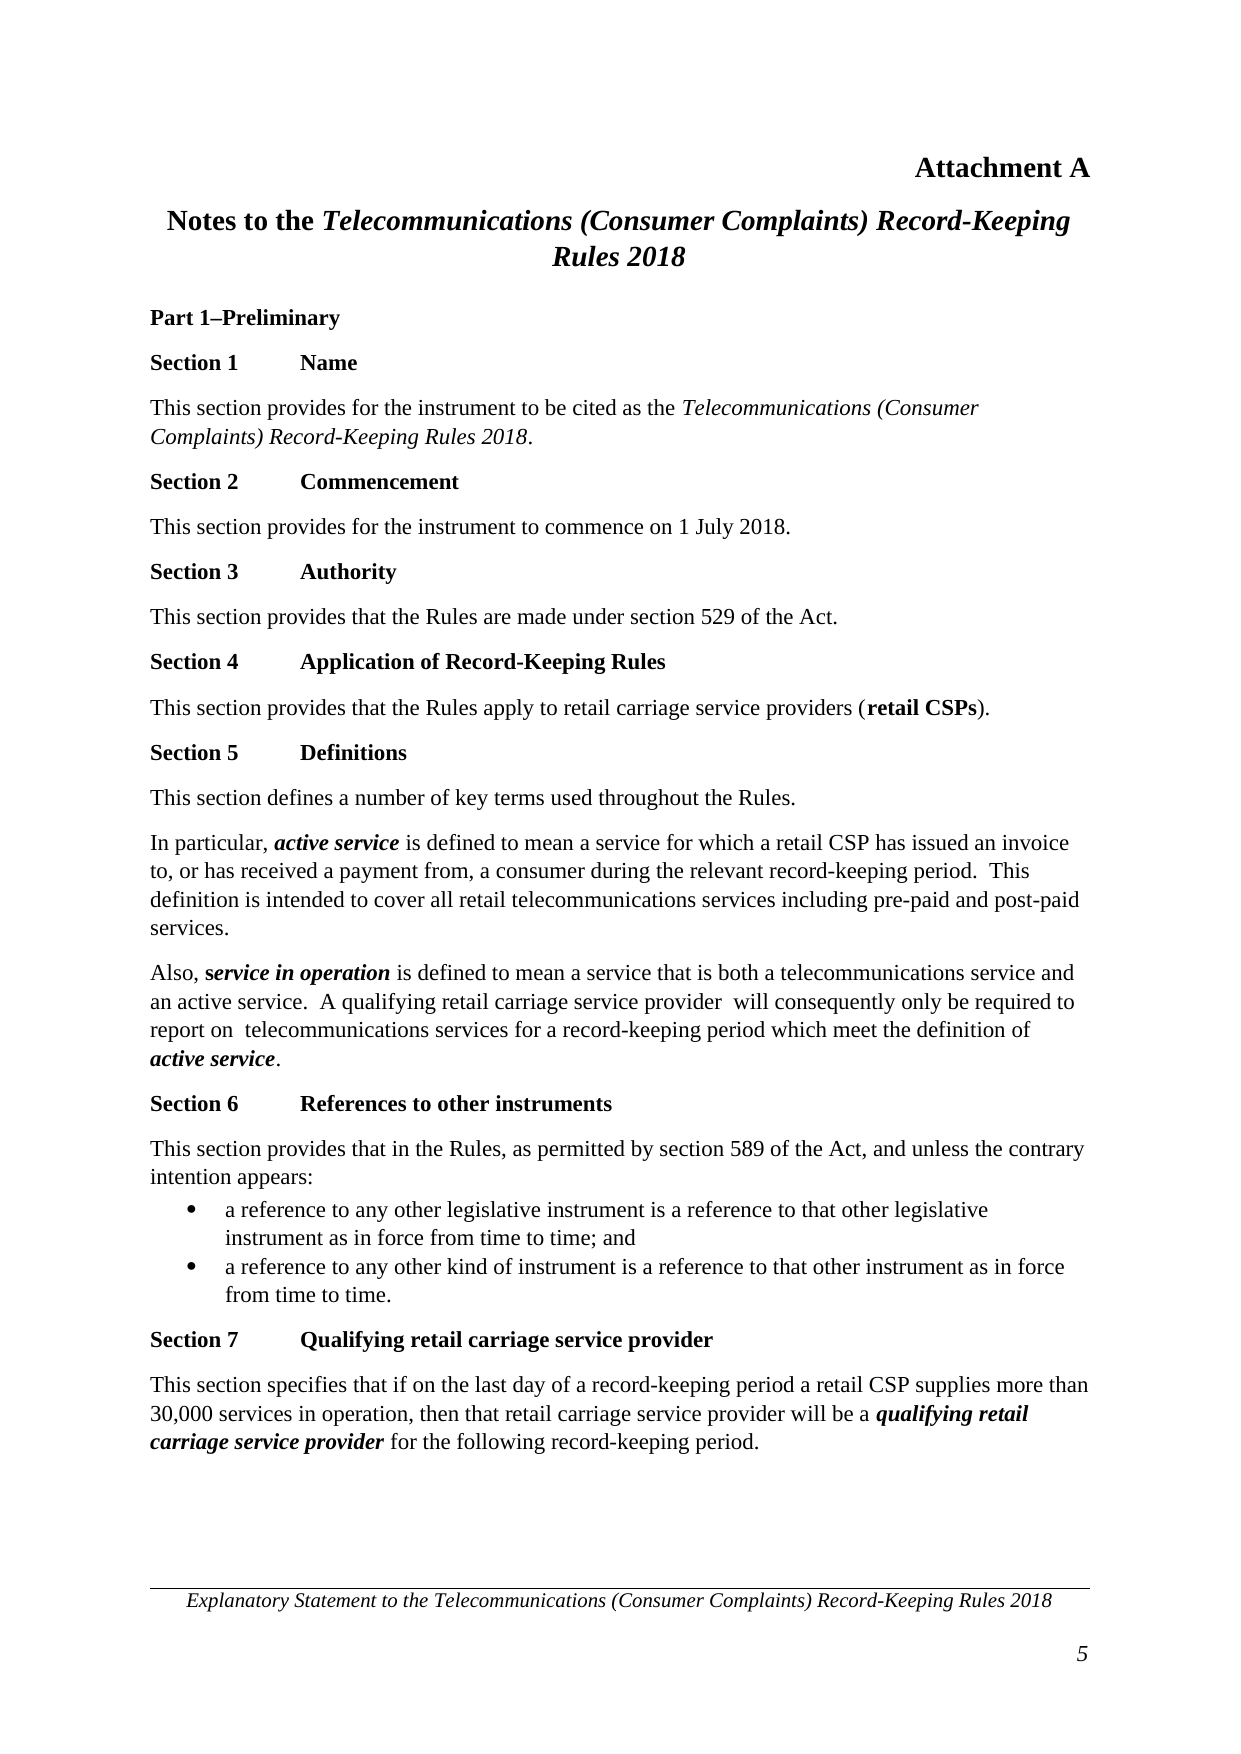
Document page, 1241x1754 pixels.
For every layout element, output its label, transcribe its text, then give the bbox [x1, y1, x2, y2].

text Section 5 Definitions [150, 739, 1090, 765]
text Section 6 References to other instruments [150, 1090, 1090, 1116]
text Section 7 Qualifying retail carriage service provider [150, 1326, 1090, 1353]
text This section provides for the instrument to commence on 1 July 2018. [150, 513, 1090, 539]
text Section 3 Authority [150, 558, 1090, 584]
text In particular, active service is defined to mean a service for which a retail CSP has issued an invoice to, or has received a payment from, a consumer during the relevant record-keeping period. This definition is intended to cover all retail telecommunications services including pre-paid and post-paid services. [150, 829, 1090, 941]
text Attachment A [150, 150, 1090, 183]
text Section 1 Name [150, 349, 1090, 376]
text This section provides that the Rules are made under section 529 of the Act. [150, 603, 1090, 630]
list a reference to any other legislative instrument is a reference to that other legislative instrument as in force from time to time; and [187, 1196, 1090, 1251]
text Part 1–Preliminary [150, 304, 1090, 331]
text This section provides that in the Rules, as permitted by section 589 of the Act, and unless the contrary intention appears: [150, 1135, 1090, 1189]
list a reference to any other kind of instrument is a reference to that other instrument as in force from time to time. [187, 1253, 1090, 1307]
text Notes to the Telecommunications (Consumer Complaints) Record-Keeping Rules 2018 [150, 203, 1090, 272]
text Section 4 Application of Record-Keeping Rules [150, 648, 1090, 675]
text This section provides that the Rules apply to retail carriage service providers (retail CSPs). [150, 693, 1090, 720]
text This section defines a number of key terms used throughout the Rules. [150, 784, 1090, 810]
text This section provides for the instrument to be cited as the Telecommunications (Consumer Complaints) Record-Keeping Rules 2018. [150, 394, 1090, 449]
text This section specifies that if on the last day of a record-keeping period a retail CSP supplies more than 30,000 services in operation, then that retail carriage service provider will be a qualifying retail carriage service provider for the following record-keeping period. [150, 1371, 1090, 1454]
text Section 2 Commencement [150, 468, 1090, 494]
text Also, service in operation is defined to mean a service that is both a telecommunications service and an active service. A qualifying retail carriage service provider will consequently only be required to report on telecommunications services for a record-keeping period which meet the definition of active service. [150, 959, 1090, 1071]
